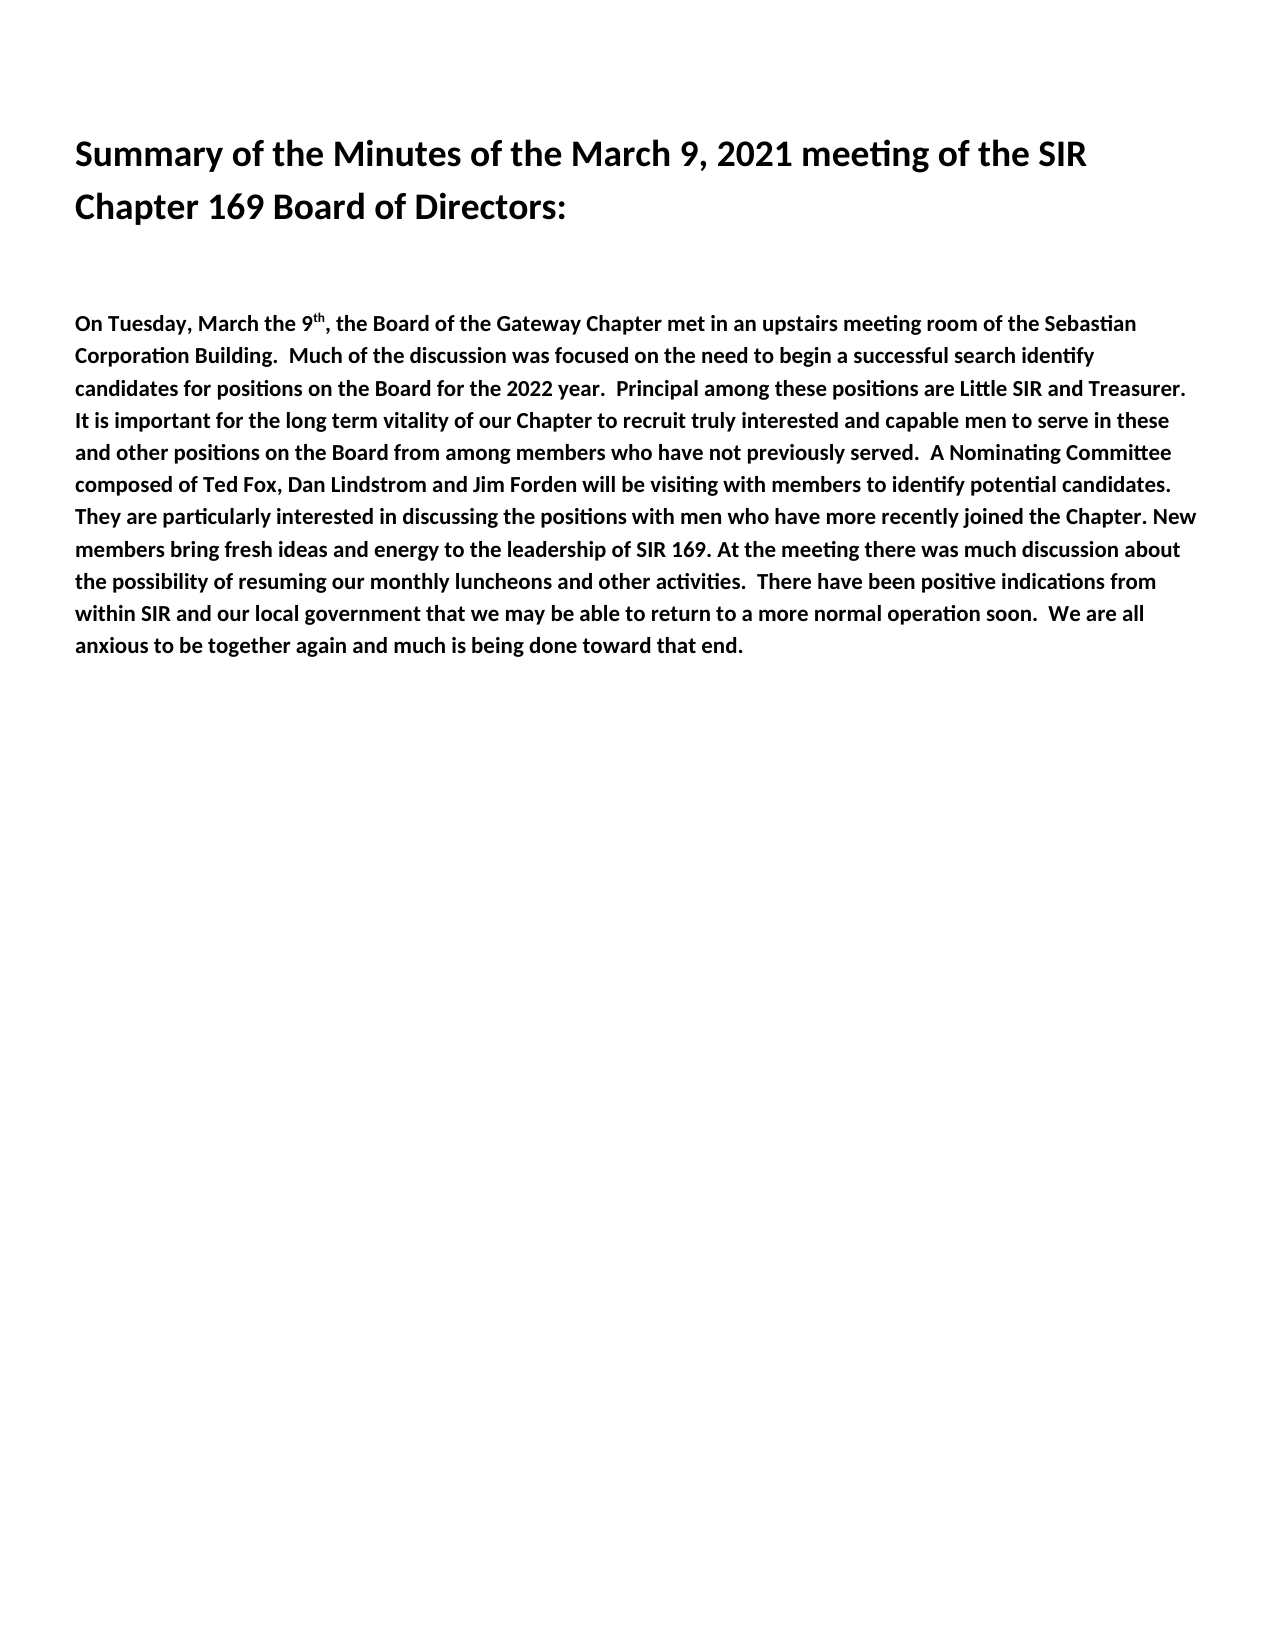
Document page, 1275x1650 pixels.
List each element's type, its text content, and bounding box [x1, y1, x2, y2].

text On Tuesday, March the 9th, the Board of the Gateway Chapter met in an upstairs meeting room of the Sebastian Corporation Building. Much of the discussion was focused on the need to begin a successful search identify candidates for positions on the Board for the 2022 year. Principal among these positions are Little SIR and Treasurer. It is important for the long term vitality of our Chapter to recruit truly interested and capable men to serve in these and other positions on the Board from among members who have not previously served. A Nominating Committee composed of Ted Fox, Dan Lindstrom and Jim Forden will be visiting with members to identify potential candidates. They are particularly interested in discussing the positions with men who have more recently joined the Chapter. New members bring fresh ideas and energy to the leadership of SIR 169. At the meeting there was much discussion about the possibility of resuming our monthly luncheons and other activities. There have been positive indications from within SIR and our local government that we may be able to return to a more normal operation soon. We are all anxious to be together again and much is being done toward that end. [75, 309, 1200, 659]
text Summary of the Minutes of the March 9, 2021 meeting of the SIR Chapter 169 Board of Directors: [75, 130, 1200, 229]
